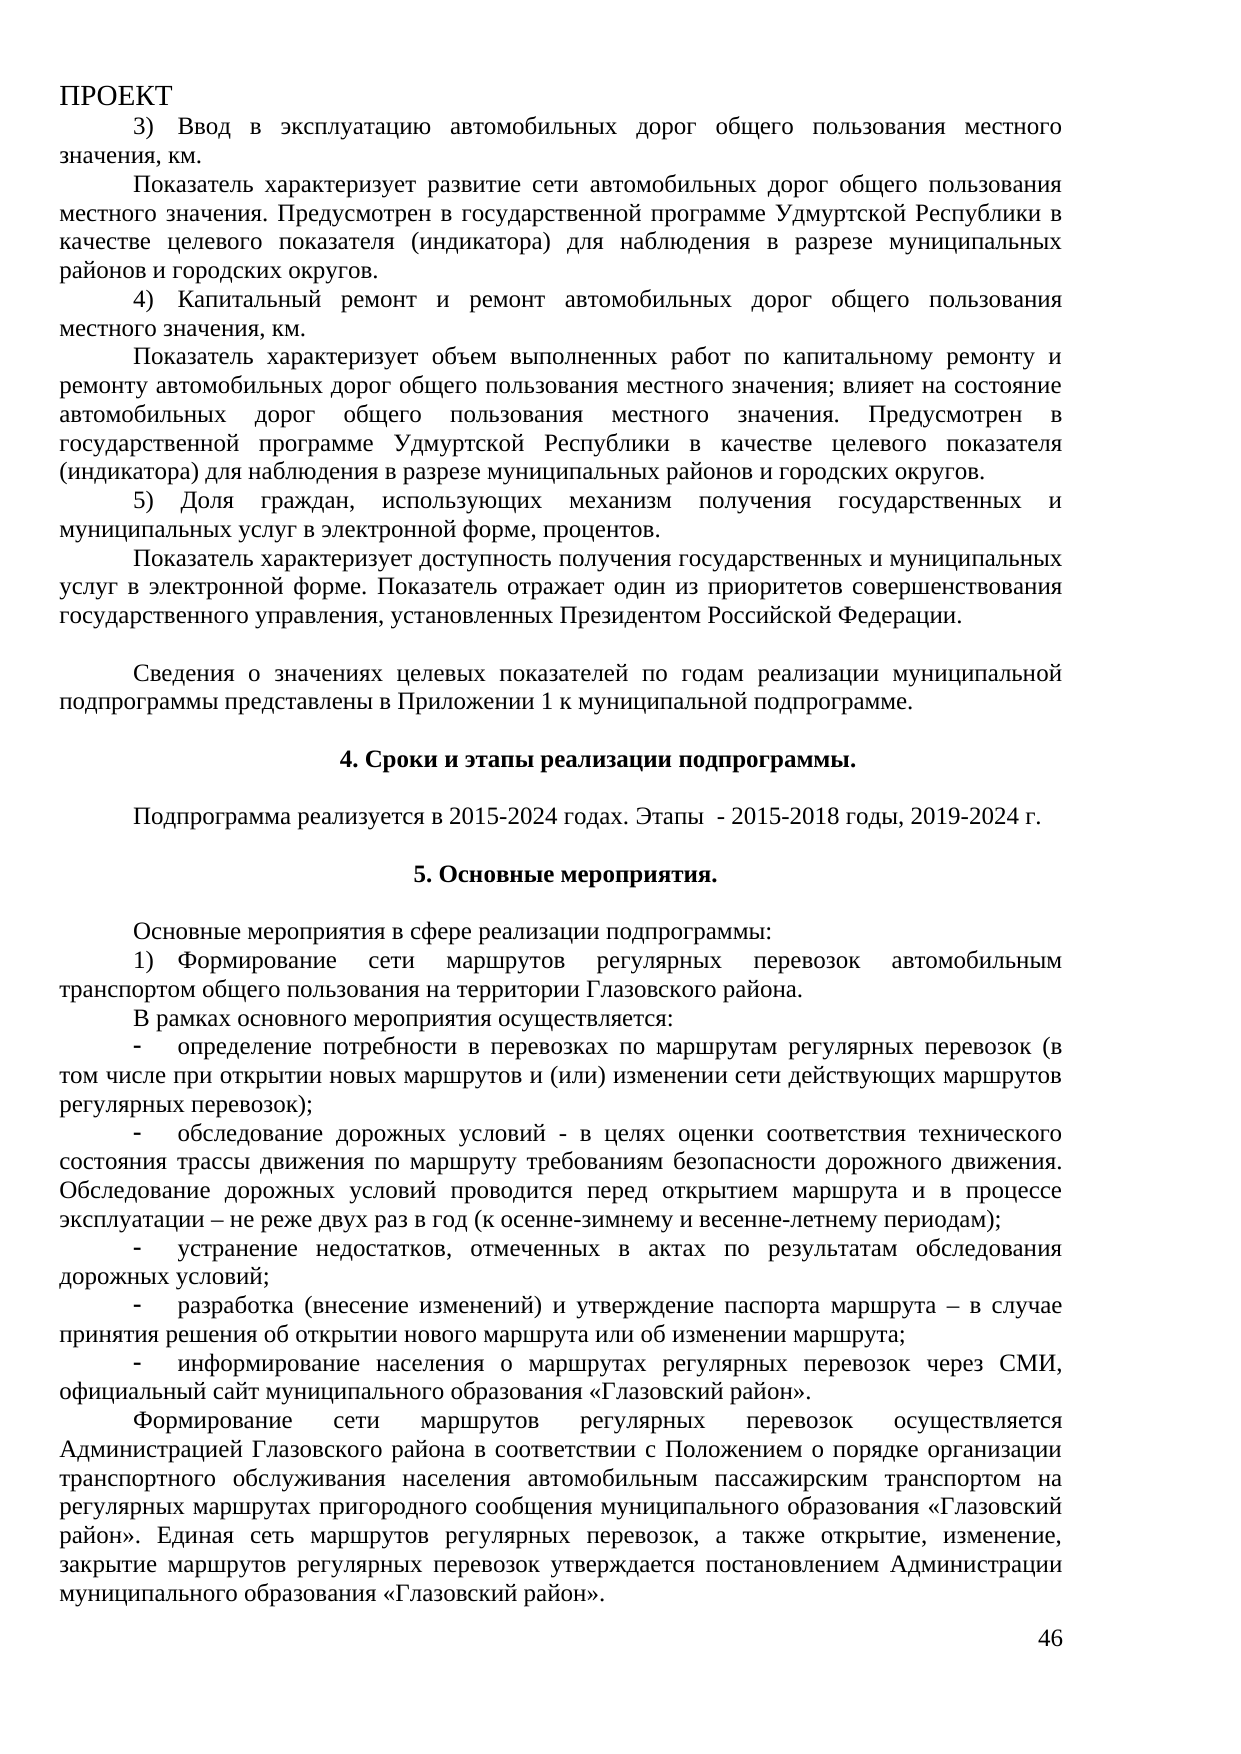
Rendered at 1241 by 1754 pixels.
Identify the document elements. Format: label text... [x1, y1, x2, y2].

text 4. Сроки и этапы реализации подпрограммы. [59, 744, 1063, 773]
text Формирование сети маршрутов регулярных перевозок осуществляется Администрацией Глазовского района в соответствии с Положением о порядке организации транспортного обслуживания населения автомобильным пассажирским транспортом на регулярных маршрутах пригородного сообщения муниципального образования «Глазовский район». Единая сеть маршрутов регулярных перевозок, а также открытие, изменение, закрытие маршрутов регулярных перевозок утверждается постановлением Администрации муниципального образования «Глазовский район». [59, 1405, 1063, 1606]
text Показатель характеризует объем выполненных работ по капитальному ремонту и ремонту автомобильных дорог общего пользования местного значения; влияет на состояние автомобильных дорог общего пользования местного значения. Предусмотрен в государственной программе Удмуртской Республики в качестве целевого показателя (индикатора) для наблюдения в разрезе муниципальных районов и городских округов. [59, 341, 1063, 485]
text 5. Основные мероприятия. [59, 859, 998, 888]
text Сведения о значениях целевых показателей по годам реализации муниципальной подпрограммы представлены в Приложении 1 к муниципальной подпрограмме. [59, 658, 1063, 715]
list информирование населения о маршрутах регулярных перевозок через СМИ, официальный сайт муниципального образования «Глазовский район». [59, 1348, 1063, 1405]
text 5) Доля граждан, использующих механизм получения государственных и муниципальных услуг в электронной форме, процентов. [59, 485, 1063, 543]
list Формирование сети маршрутов регулярных перевозок автомобильным транспортом общего пользования на территории Глазовского района. [59, 945, 1063, 1003]
list устранение недостатков, отмеченных в актах по результатам обследования дорожных условий; [59, 1233, 1063, 1290]
text В рамках основного мероприятия осуществляется: [59, 1003, 1063, 1031]
text Показатель характеризует развитие сети автомобильных дорог общего пользования местного значения. Предусмотрен в государственной программе Удмуртской Республики в качестве целевого показателя (индикатора) для наблюдения в разрезе муниципальных районов и городских округов. [59, 169, 1063, 284]
text Подпрограмма реализуется в 2015-2024 годах. Этапы - 2015-2018 годы, 2019-2024 г. [59, 801, 1063, 830]
text Показатель характеризует доступность получения государственных и муниципальных услуг в электронной форме. Показатель отражает один из приоритетов совершенствования государственного управления, установленных Президентом Российской Федерации. [59, 543, 1063, 629]
list Капитальный ремонт и ремонт автомобильных дорог общего пользования местного значения, км. [59, 284, 1063, 341]
list определение потребности в перевозках по маршрутам регулярных перевозок (в том числе при открытии новых маршрутов и (или) изменении сети действующих маршрутов регулярных перевозок); [59, 1031, 1063, 1118]
list обследование дорожных условий - в целях оценки соответствия технического состояния трассы движения по маршруту требованиям безопасности дорожного движения. Обследование дорожных условий проводится перед открытием маршрута и в процессе эксплуатации – не реже двух раз в год (к осенне-зимнему и весенне-летнему периодам); [59, 1118, 1063, 1233]
list разработка (внесение изменений) и утверждение паспорта маршрута – в случае принятия решения об открытии нового маршрута или об изменении маршрута; [59, 1290, 1063, 1348]
list Ввод в эксплуатацию автомобильных дорог общего пользования местного значения, км. [59, 111, 1063, 169]
text Основные мероприятия в сфере реализации подпрограммы: [59, 916, 1063, 945]
